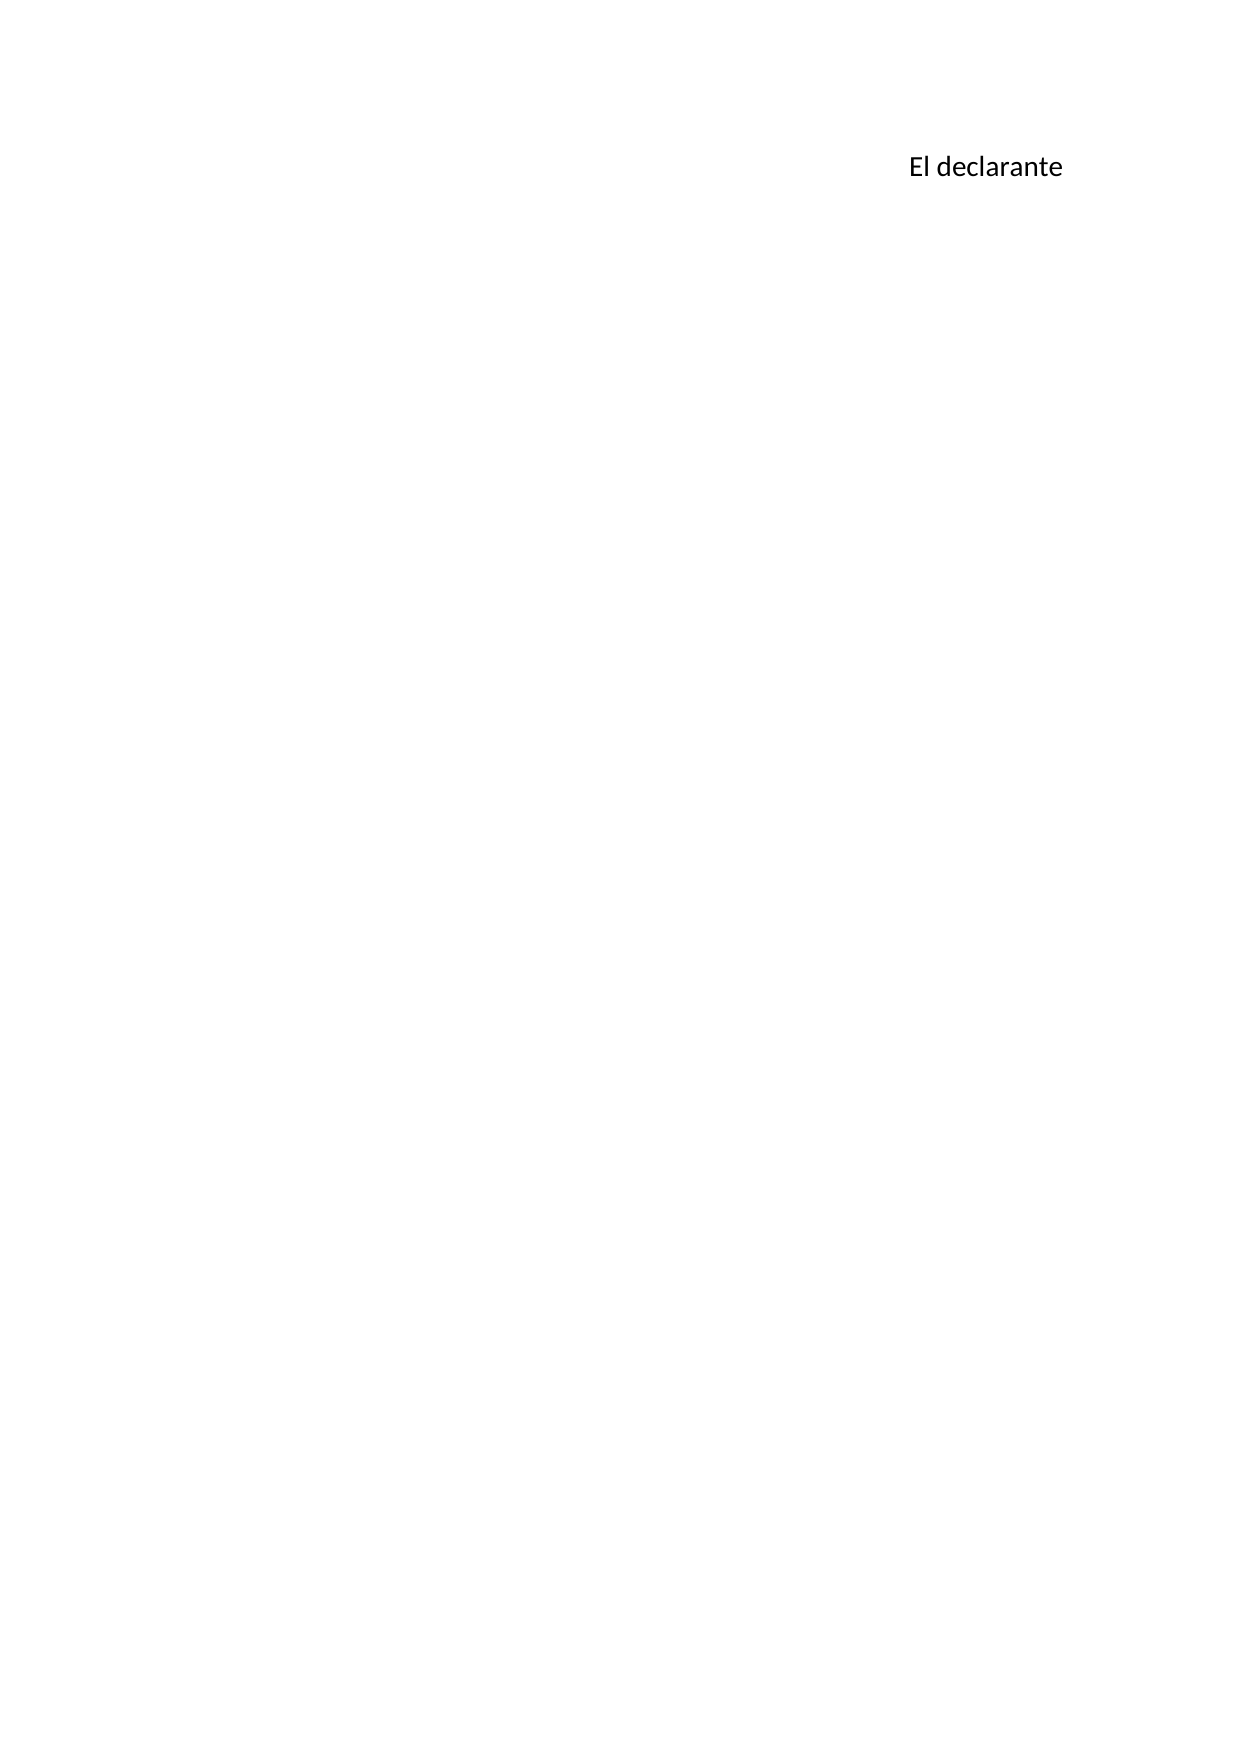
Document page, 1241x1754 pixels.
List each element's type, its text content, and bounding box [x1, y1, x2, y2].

text El declarante [177, 148, 1063, 183]
